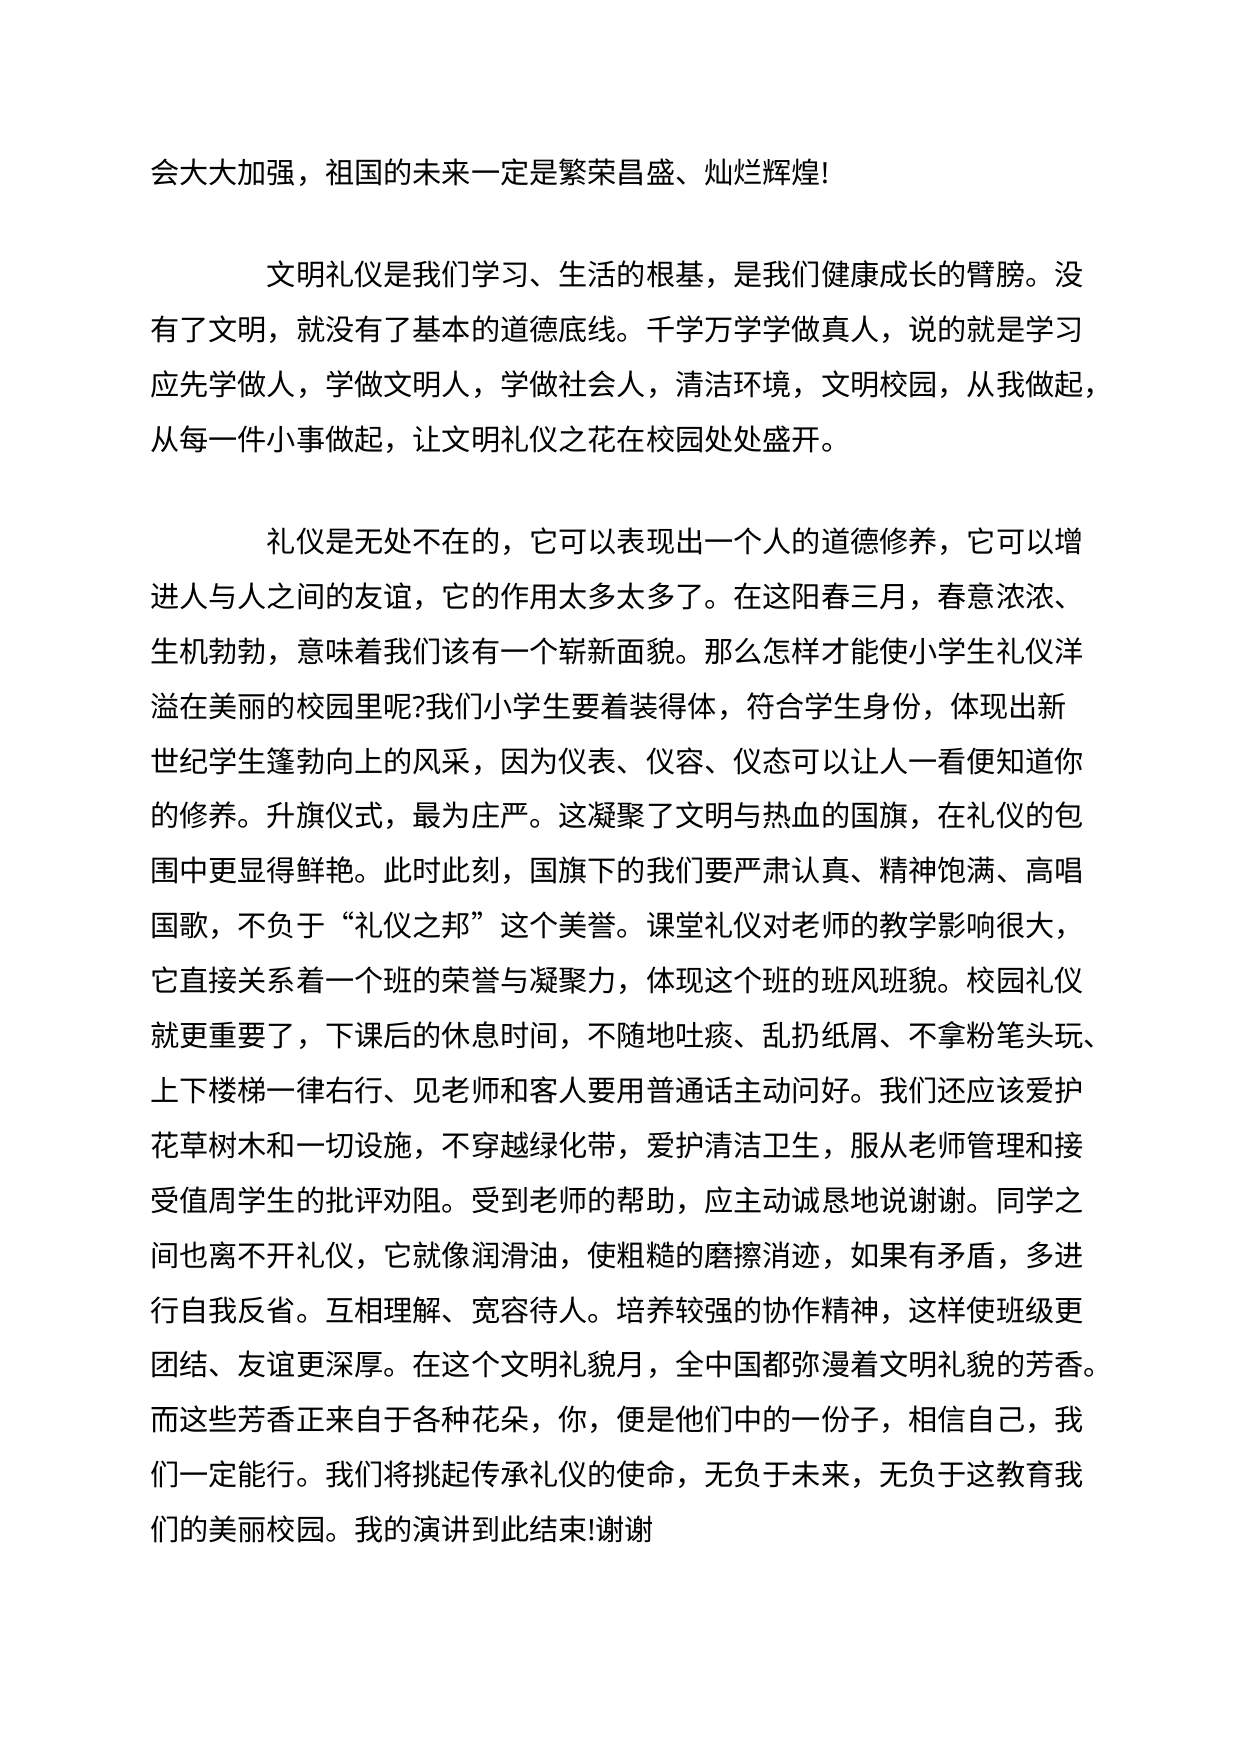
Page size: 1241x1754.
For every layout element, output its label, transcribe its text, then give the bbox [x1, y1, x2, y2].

text 文明礼仪是我们学习、生活的根基，是我们健康成长的臂膀。没有了文明，就没有了基本的道德底线。千学万学学做真人，说的就是学习应先学做人，学做文明人，学做社会人，清洁环境，文明校园，从我做起，从每一件小事做起，让文明礼仪之花在校园处处盛开。 [150, 252, 1090, 459]
text 礼仪是无处不在的，它可以表现出一个人的道德修养，它可以增进人与人之间的友谊，它的作用太多太多了。在这阳春三月，春意浓浓、生机勃勃，意味着我们该有一个崭新面貌。那么怎样才能使小学生礼仪洋溢在美丽的校园里呢?我们小学生要着装得体，符合学生身份，体现出新世纪学生篷勃向上的风采，因为仪表、仪容、仪态可以让人一看便知道你的修养。升旗仪式，最为庄严。这凝聚了文明与热血的国旗，在礼仪的包围中更显得鲜艳。此时此刻，国旗下的我们要严肃认真、精神饱满、高唱国歌，不负于“礼仪之邦”这个美誉。课堂礼仪对老师的教学影响很大，它直接关系着一个班的荣誉与凝聚力，体现这个班的班风班貌。校园礼仪就更重要了，下课后的休息时间，不随地吐痰、乱扔纸屑、不拿粉笔头玩、上下楼梯一律右行、见老师和客人要用普通话主动问好。我们还应该爱护花草树木和一切设施，不穿越绿化带，爱护清洁卫生，服从老师管理和接受值周学生的批评劝阻。受到老师的帮助，应主动诚恳地说谢谢。同学之间也离不开礼仪，它就像润滑油，使粗糙的磨擦消迹，如果有矛盾，多进行自我反省。互相理解、宽容待人。培养较强的协作精神，这样使班级更团结、友谊更深厚。在这个文明礼貌月，全中国都弥漫着文明礼貌的芳香。而这些芳香正来自于各种花朵，你，便是他们中的一份子，相信自己，我们一定能行。我们将挑起传承礼仪的使命，无负于未来，无负于这教育我们的美丽校园。我的演讲到此结束!谢谢 [150, 518, 1090, 1549]
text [150, 150, 1090, 192]
